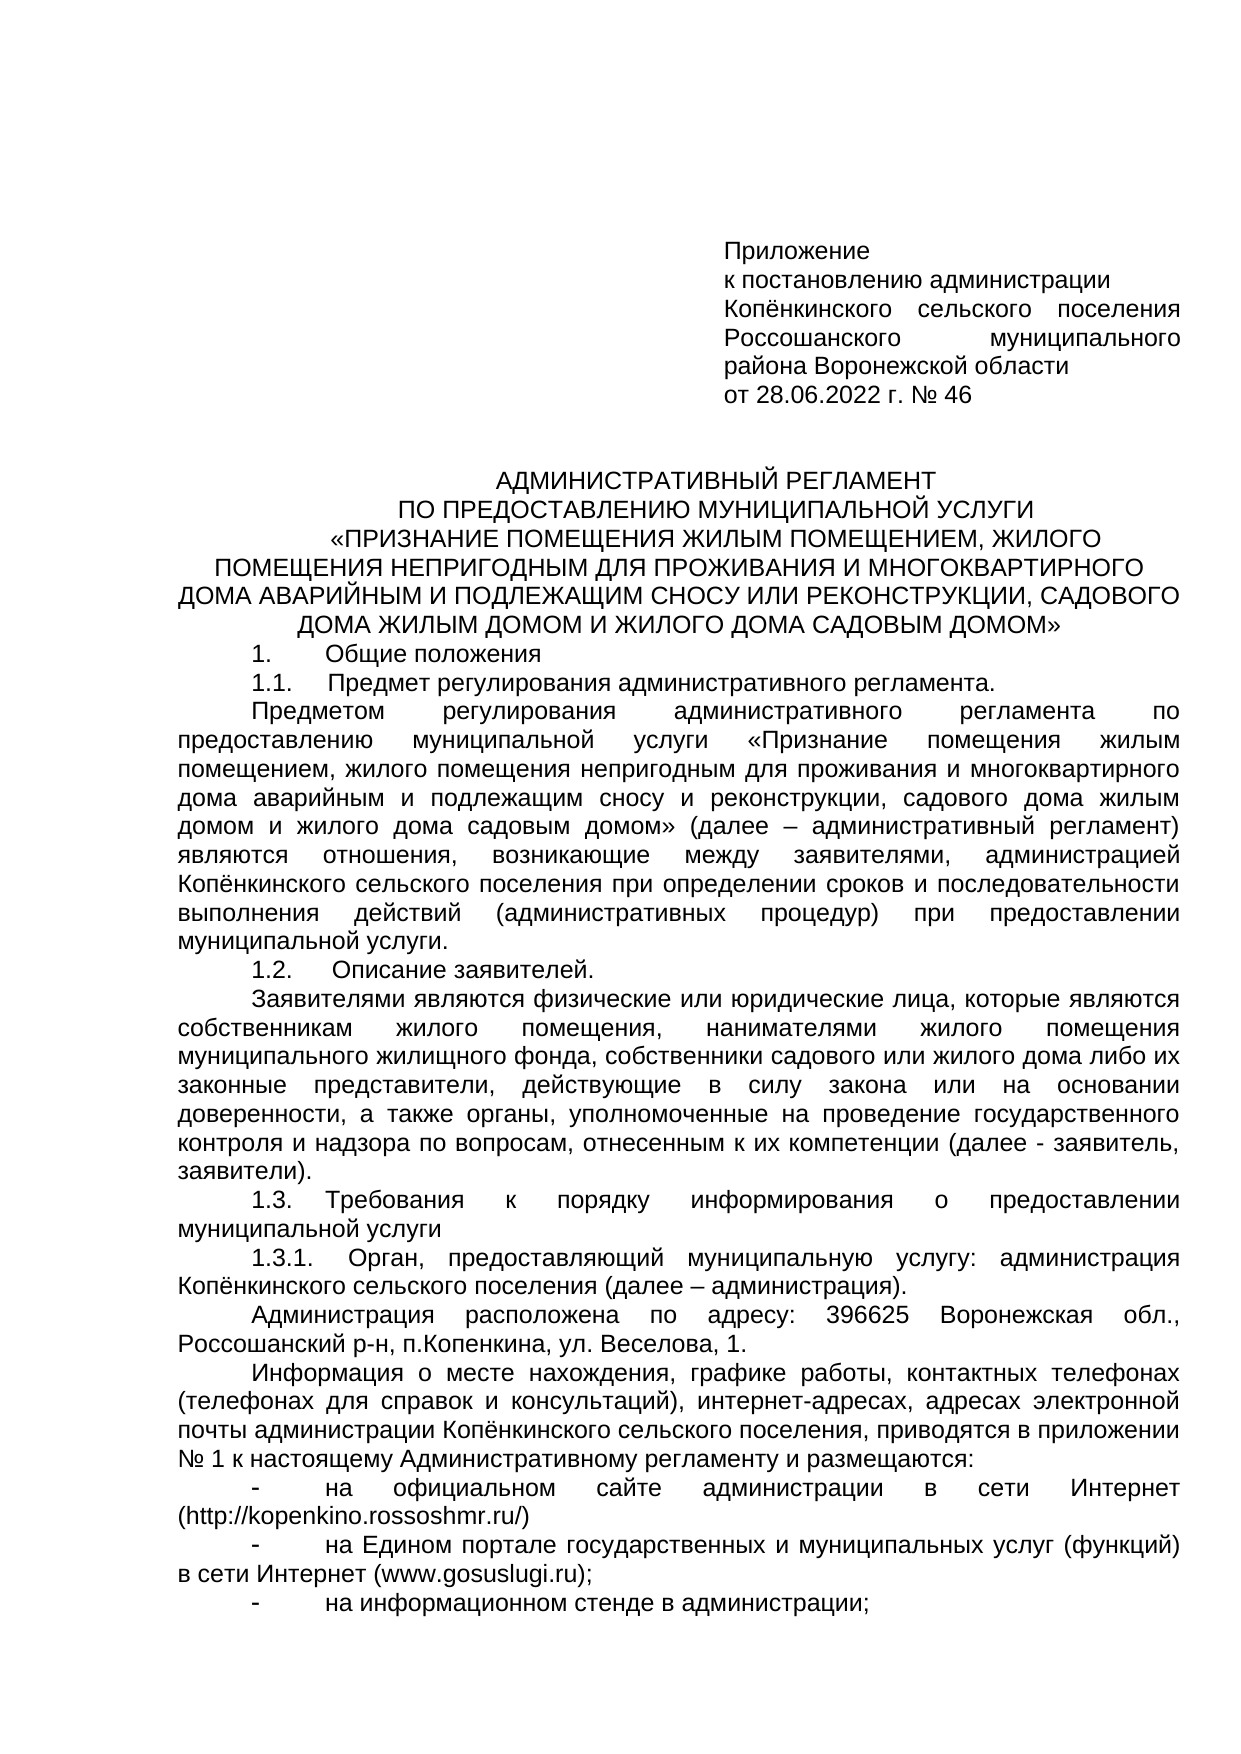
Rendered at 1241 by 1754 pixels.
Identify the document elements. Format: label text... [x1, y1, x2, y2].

text ПО ПРЕДОСТАВЛЕНИЮ МУНИЦИПАЛЬНОЙ УСЛУГИ [177, 495, 1181, 524]
text к постановлению администрации [723, 265, 1181, 294]
list Описание заявителей. [177, 955, 1181, 984]
list Требования к порядку информирования о предоставлении муниципальной услуги [177, 1185, 1181, 1242]
list на Едином портале государственных и муниципальных услуг (функций) в сети Интернет (www.gosuslugi.ru); [177, 1530, 1181, 1588]
text Предметом регулирования административного регламента по предоставлению муниципальной услуги «Признание помещения жилым помещением, жилого помещения непригодным для проживания и многоквартирного дома аварийным и подлежащим сносу и реконструкции, садового дома жилым домом и жилого дома садовым домом» (далее – административный регламент) являются отношения, возникающие между заявителями, администрацией Копёнкинского сельского поселения при определении сроков и последовательности выполнения действий (административных процедур) при предоставлении муниципальной услуги. [177, 696, 1181, 955]
list Орган, предоставляющий муниципальную услугу: администрация Копёнкинского сельского поселения (далее – администрация). [177, 1242, 1181, 1300]
text «ПРИЗНАНИЕ ПОМЕЩЕНИЯ ЖИЛЫМ ПОМЕЩЕНИЕМ, ЖИЛОГО ПОМЕЩЕНИЯ НЕПРИГОДНЫМ ДЛЯ ПРОЖИВАНИЯ И МНОГОКВАРТИРНОГО ДОМА АВАРИЙНЫМ И ПОДЛЕЖАЩИМ СНОСУ ИЛИ РЕКОНСТРУКЦИИ, САДОВОГО ДОМА ЖИЛЫМ ДОМОМ И ЖИЛОГО ДОМА САДОВЫМ ДОМОМ» [177, 524, 1181, 639]
list на информационном стенде в администрации; [177, 1588, 1181, 1617]
text Приложение [723, 236, 1181, 265]
text Информация о месте нахождения, графике работы, контактных телефонах (телефонах для справок и консультаций), интернет-адресах, адресах электронной почты администрации Копёнкинского сельского поселения, приводятся в приложении № 1 к настоящему Административному регламенту и размещаются: [177, 1357, 1181, 1472]
list Предмет регулирования административного регламента. [177, 667, 1181, 696]
text Администрация расположена по адресу: 396625 Воронежская обл., Россошанский р-н, п.Копенкина, ул. Веселова, 1. [177, 1300, 1181, 1357]
text от 28.06.2022 г. № 46 [723, 380, 1181, 409]
text Копёнкинского сельского поселения Россошанского муниципального района Воронежской области [723, 294, 1181, 380]
text АДМИНИСТРАТИВНЫЙ РЕГЛАМЕНТ [177, 466, 1181, 495]
text Заявителями являются физические или юридические лица, которые являются собственникам жилого помещения, нанимателями жилого помещения муниципального жилищного фонда, собственники садового или жилого дома либо их законные представители, действующие в силу закона или на основании доверенности, а также органы, уполномоченные на проведение государственного контроля и надзора по вопросам, отнесенным к их компетенции (далее - заявитель, заявители). [177, 984, 1181, 1185]
list Общие положения [177, 639, 1181, 667]
list на официальном сайте администрации в сети Интернет (http://kopenkino.rossoshmr.ru/) [177, 1472, 1181, 1530]
